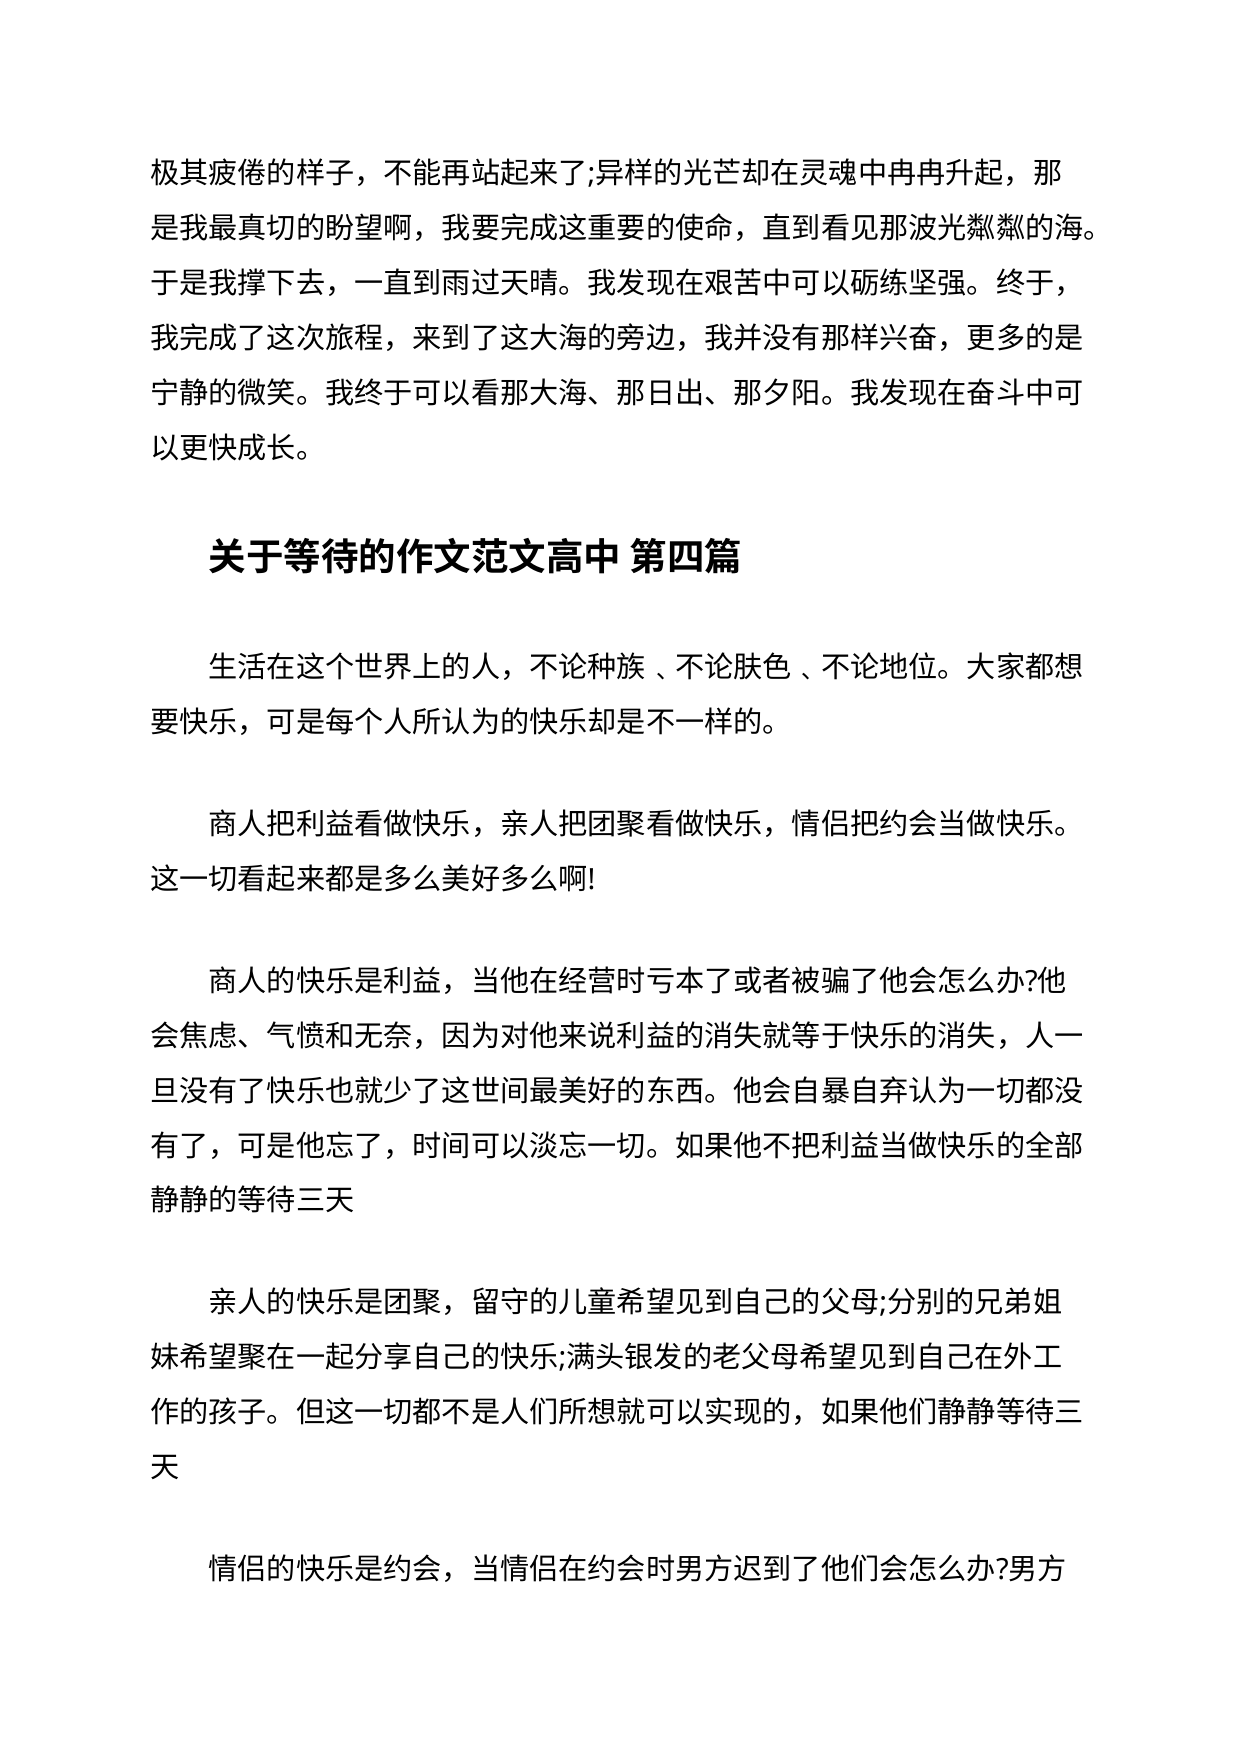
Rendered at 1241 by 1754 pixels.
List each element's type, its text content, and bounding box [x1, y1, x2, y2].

text 关于等待的作文范文高中 第四篇 [150, 526, 1090, 581]
text 生活在这个世界上的人，不论种族﹑不论肤色﹑不论地位。大家都想要快乐，可是每个人所认为的快乐却是不一样的。 [150, 644, 1090, 741]
text 商人把利益看做快乐，亲人把团聚看做快乐，情侣把约会当做快乐。这一切看起来都是多么美好多么啊! [150, 800, 1090, 898]
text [150, 1545, 1090, 1588]
text 商人的快乐是利益，当他在经营时亏本了或者被骗了他会怎么办?他会焦虑、气愤和无奈，因为对他来说利益的消失就等于快乐的消失，人一旦没有了快乐也就少了这世间最美好的东西。他会自暴自弃认为一切都没有了，可是他忘了，时间可以淡忘一切。如果他不把利益当做快乐的全部静静的等待三天 [150, 957, 1090, 1219]
text 亲人的快乐是团聚，留守的儿童希望见到自己的父母;分别的兄弟姐妹希望聚在一起分享自己的快乐;满头银发的老父母希望见到自己在外工作的孩子。但这一切都不是人们所想就可以实现的，如果他们静静等待三天 [150, 1279, 1090, 1486]
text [150, 150, 1090, 467]
